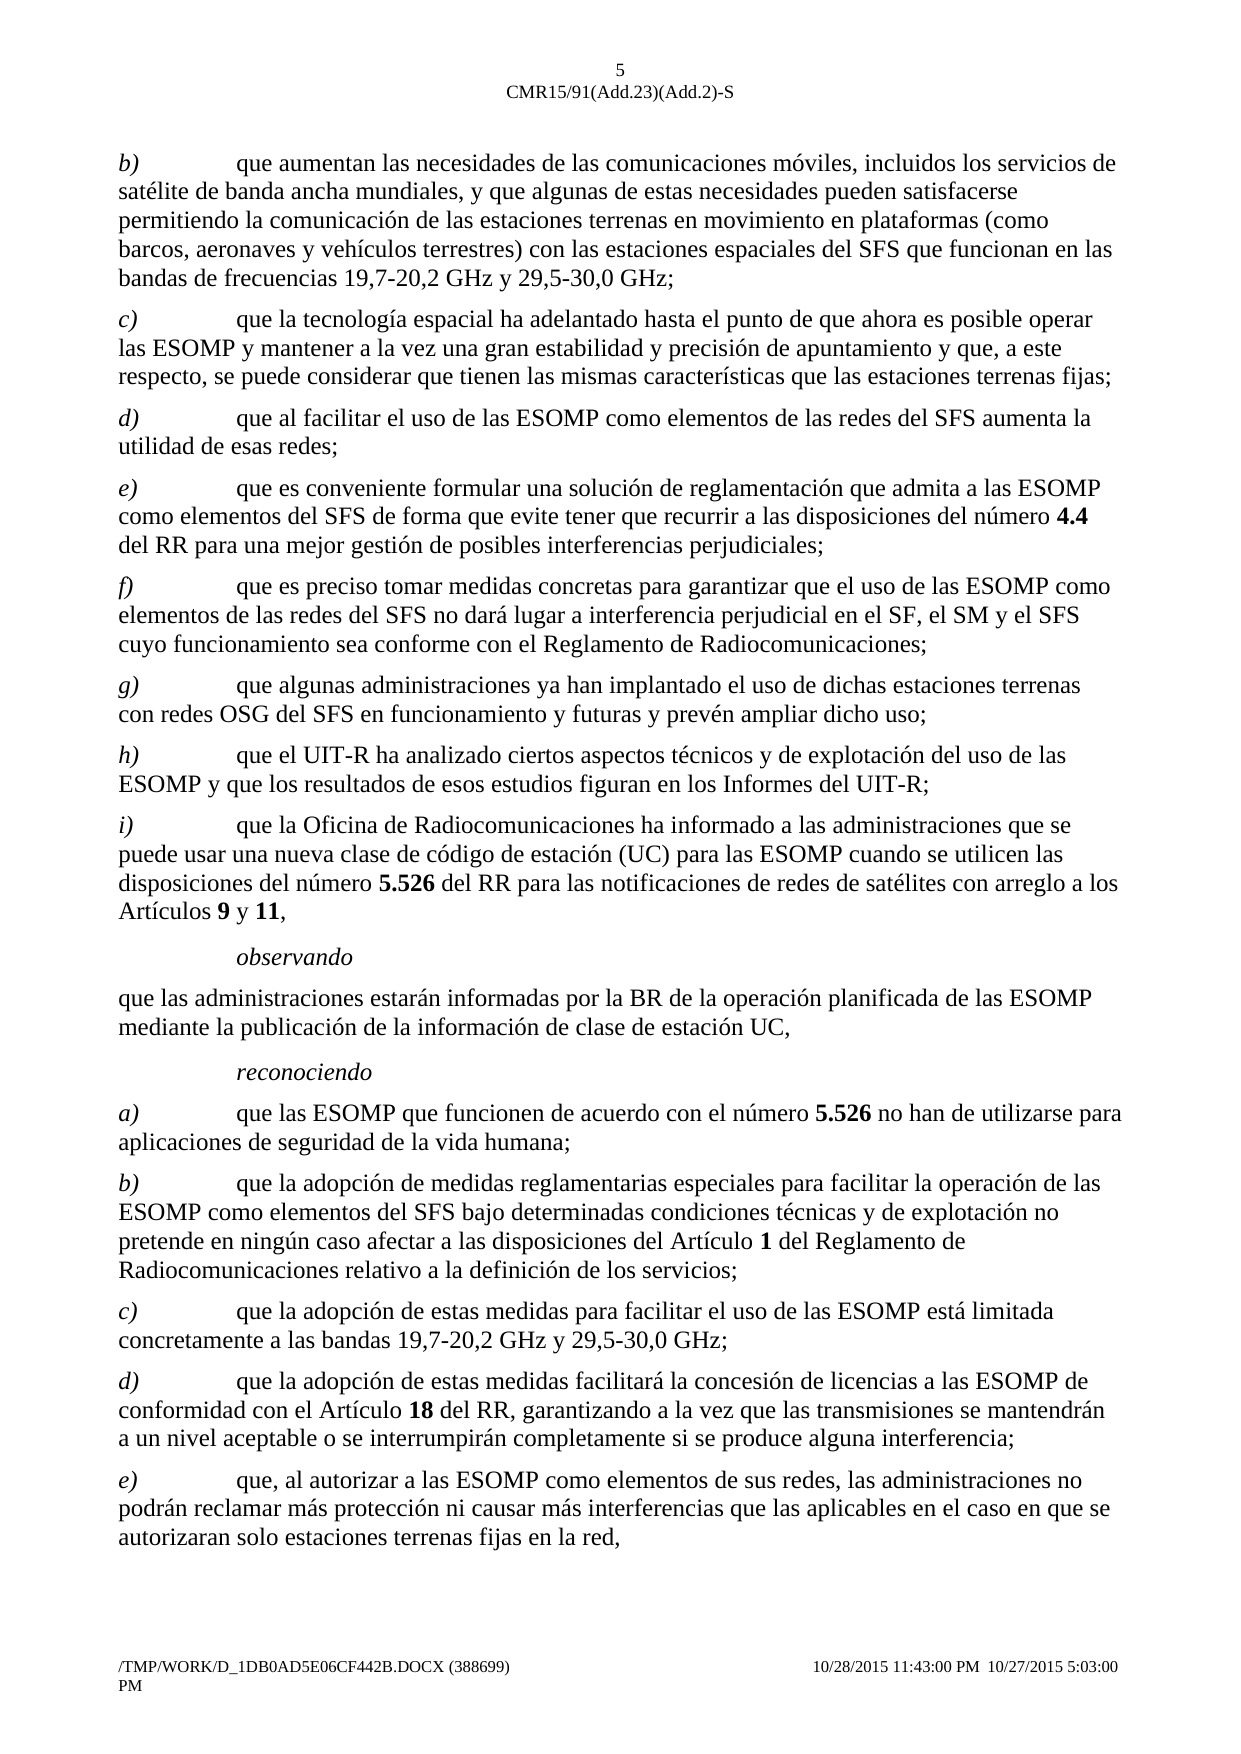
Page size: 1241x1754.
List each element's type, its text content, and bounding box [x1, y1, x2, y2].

text b) que la adopción de medidas reglamentarias especiales para facilitar la operación de las ESOMP como elementos del SFS bajo determinadas condiciones técnicas y de explotación no pretende en ningún caso afectar a las disposiciones del Artículo 1 del Reglamento de Radiocomunicaciones relativo a la definición de los servicios; [118, 1168, 1122, 1283]
text a) que las ESOMP que funcionen de acuerdo con el número 5.526 no han de utilizarse para aplicaciones de seguridad de la vida humana; [118, 1098, 1122, 1156]
text reconociendo [236, 1057, 1122, 1086]
text c) que la adopción de estas medidas para facilitar el uso de las ESOMP está limitada concretamente a las bandas 19,7-20,2 GHz y 29,5-30,0 GHz; [118, 1296, 1122, 1353]
text f) que es preciso tomar medidas concretas para garantizar que el uso de las ESOMP como elementos de las redes del SFS no dará lugar a interferencia perjudicial en el SF, el SM y el SFS cuyo funcionamiento sea conforme con el Reglamento de Radiocomunicaciones; [118, 571, 1122, 658]
text g) que algunas administraciones ya han implantado el uso de dichas estaciones terrenas con redes OSG del SFS en funcionamiento y futuras y prevén ampliar dicho uso; [118, 670, 1122, 728]
text observando [236, 942, 1122, 971]
text h) que el UIT-R ha analizado ciertos aspectos técnicos y de explotación del uso de las ESOMP y que los resultados de esos estudios figuran en los Informes del UIT-R; [118, 740, 1122, 798]
text b) que aumentan las necesidades de las comunicaciones móviles, incluidos los servicios de satélite de banda ancha mundiales, y que algunas de estas necesidades pueden satisfacerse permitiendo la comunicación de las estaciones terrenas en movimiento en plataformas (como barcos, aeronaves y vehículos terrestres) con las estaciones espaciales del SFS que funcionan en las bandas de frecuencias 19,7-20,2 GHz y 29,5-30,0 GHz; [118, 148, 1122, 291]
text e) que es conveniente formular una solución de reglamentación que admita a las ESOMP como elementos del SFS de forma que evite tener que recurrir a las disposiciones del número 4.4 del RR para una mejor gestión de posibles interferencias perjudiciales; [118, 473, 1122, 559]
text c) que la tecnología espacial ha adelantado hasta el punto de que ahora es posible operar las ESOMP y mantener a la vez una gran estabilidad y precisión de apuntamiento y que, a este respecto, se puede considerar que tienen las mismas características que las estaciones terrenas fijas; [118, 304, 1122, 390]
text d) que la adopción de estas medidas facilitará la concesión de licencias a las ESOMP de conformidad con el Artículo 18 del RR, garantizando a la vez que las transmisiones se mantendrán a un nivel aceptable o se interrumpirán completamente si se produce alguna interferencia; [118, 1366, 1122, 1452]
text i) que la Oficina de Radiocomunicaciones ha informado a las administraciones que se puede usar una nueva clase de código de estación (UC) para las ESOMP cuando se utilicen las disposiciones del número 5.526 del RR para las notificaciones de redes de satélites con arreglo a los Artículos 9 y 11, [118, 810, 1122, 925]
text e) que, al autorizar a las ESOMP como elementos de sus redes, las administraciones no podrán reclamar más protección ni causar más interferencias que las aplicables en el caso en que se autorizaran solo estaciones terrenas fijas en la red, [118, 1465, 1122, 1551]
text d) que al facilitar el uso de las ESOMP como elementos de las redes del SFS aumenta la utilidad de esas redes; [118, 403, 1122, 460]
text que las administraciones estarán informadas por la BR de la operación planificada de las ESOMP mediante la publicación de la información de clase de estación UC, [118, 983, 1122, 1041]
